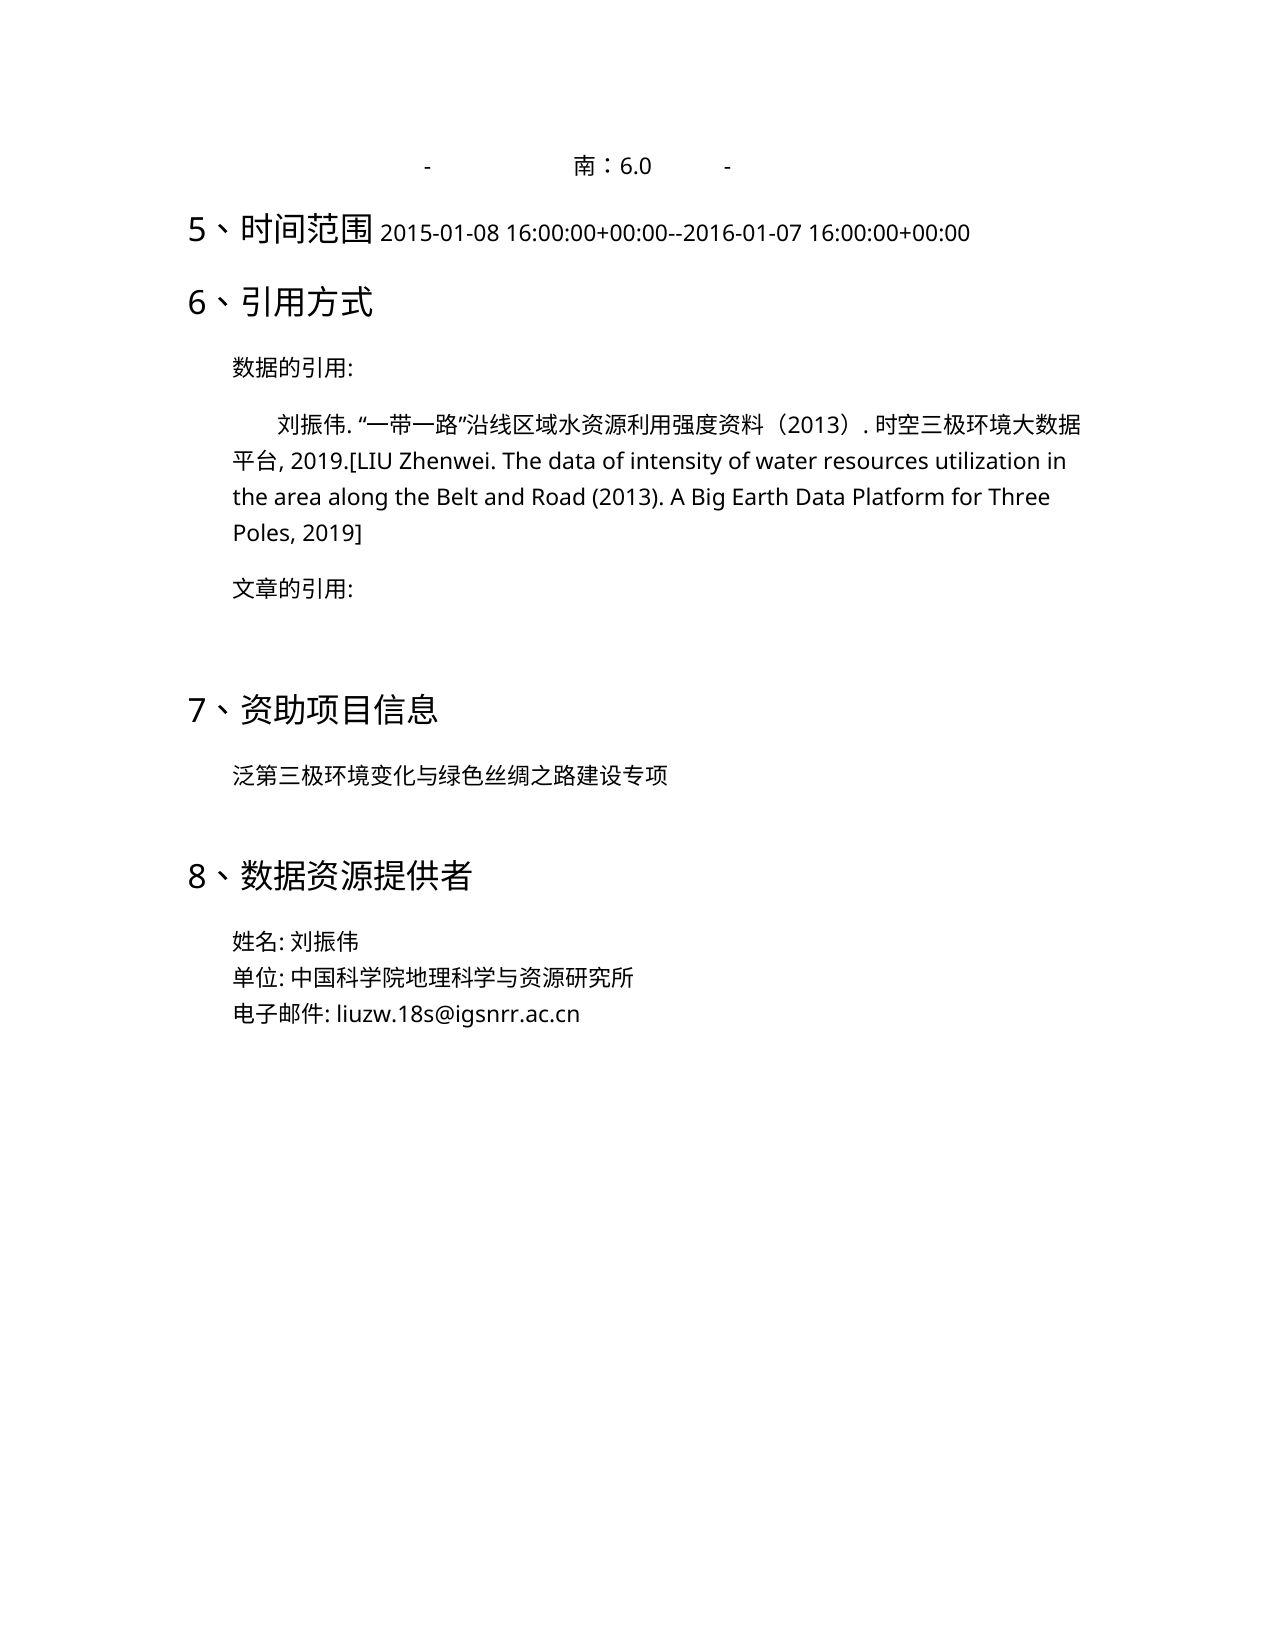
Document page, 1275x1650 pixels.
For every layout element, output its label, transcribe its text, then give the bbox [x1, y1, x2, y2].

text 文章的引用: [232, 573, 1087, 604]
text 数据的引用: [232, 352, 1087, 383]
text 刘振伟. “一带一路”沿线区域水资源利用强度资料（2013）. 时空三极环境大数据平台, 2019.[LIU Zhenwei. The data of intensity of water resources utilization in the area along the Belt and Road (2013). A Big Earth Data Platform for Three Poles, 2019] [232, 409, 1087, 548]
table_cell - [713, 150, 862, 206]
text 8、数据资源提供者 [187, 853, 1087, 898]
text 5、时间范围2015-01-08 16:00:00+00:00--2016-01-07 16:00:00+00:00 [187, 206, 1087, 251]
table_cell 南：6.0 [563, 150, 712, 206]
text 姓名: 刘振伟 单位: 中国科学院地理科学与资源研究所 电子邮件: liuzw.18s@igsnrr.ac.cn [232, 926, 1087, 1101]
text 泛第三极环境变化与绿色丝绸之路建设专项 [232, 760, 1087, 827]
text 7、资助项目信息 [187, 687, 1087, 732]
text 6、引用方式 [187, 279, 1087, 324]
table_cell - [413, 150, 562, 206]
